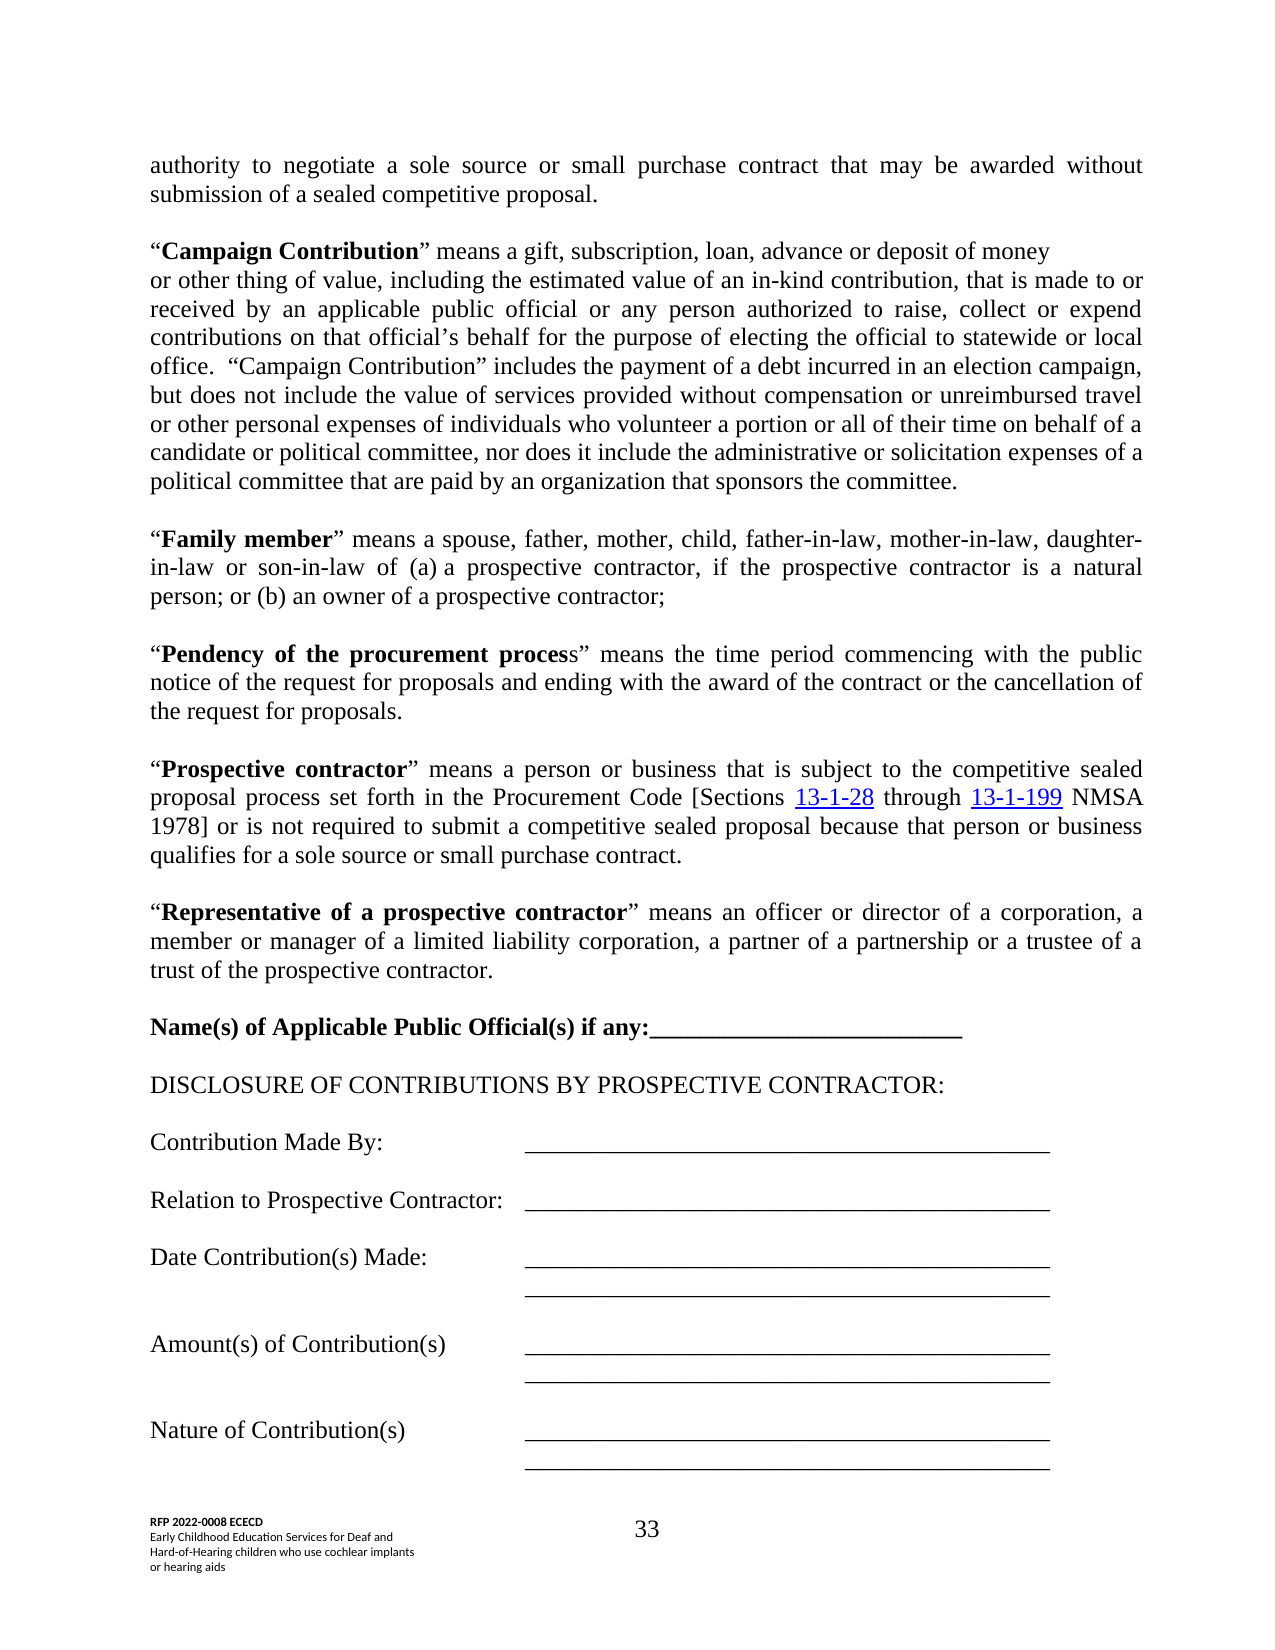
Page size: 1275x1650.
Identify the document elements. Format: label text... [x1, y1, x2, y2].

text __________________________________________ [150, 1271, 1144, 1300]
text Nature of Contribution(s) __________________________________________ [150, 1415, 1144, 1444]
text Amount(s) of Contribution(s) __________________________________________ [150, 1329, 1144, 1357]
text Date Contribution(s) Made: __________________________________________ [150, 1242, 1144, 1271]
text “Family member” means a spouse, father, mother, child, father-in-law, mother-in-law, daughter-in-law or son-in-law of (a) a prospective contractor, if the prospective contractor is a natural person; or (b) an owner of a prospective contractor; [150, 524, 1144, 610]
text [150, 1444, 1144, 1472]
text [150, 150, 1144, 207]
text “Representative of a prospective contractor” means an officer or director of a corporation, a member or manager of a limited liability corporation, a partner of a partnership or a trustee of a trust of the prospective contractor. [150, 897, 1144, 984]
text Relation to Prospective Contractor: __________________________________________ [150, 1185, 1144, 1214]
text Name(s) of Applicable Public Official(s) if any:_________________________ [150, 1012, 1144, 1041]
text “Prospective contractor” means a person or business that is subject to the competitive sealed proposal process set forth in the Procurement Code [Sections 13-1-28 through 13-1-199 NMSA 1978] or is not required to submit a competitive sealed proposal because that person or business qualifies for a sole source or small purchase contract. [150, 754, 1144, 869]
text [150, 1357, 1144, 1386]
text Contribution Made By: __________________________________________ [150, 1127, 1144, 1156]
text or other thing of value, including the estimated value of an in-kind contribution, that is made to or received by an applicable public official or any person authorized to raise, collect or expend contributions on that official’s behalf for the purpose of electing the official to statewide or local office. “Campaign Contribution” includes the payment of a debt incurred in an election campaign, but does not include the value of services provided without compensation or unreimbursed travel or other personal expenses of individuals who volunteer a portion or all of their time on behalf of a candidate or political committee, nor does it include the administrative or solicitation expenses of a political committee that are paid by an organization that sponsors the committee. [150, 265, 1144, 495]
text DISCLOSURE OF CONTRIBUTIONS BY PROSPECTIVE CONTRACTOR: [150, 1070, 1144, 1099]
text “Pendency of the procurement process” means the time period commencing with the public notice of the request for proposals and ending with the award of the contract or the cancellation of the request for proposals. [150, 639, 1144, 725]
text “Campaign Contribution” means a gift, subscription, loan, advance or deposit of money [150, 236, 1144, 265]
